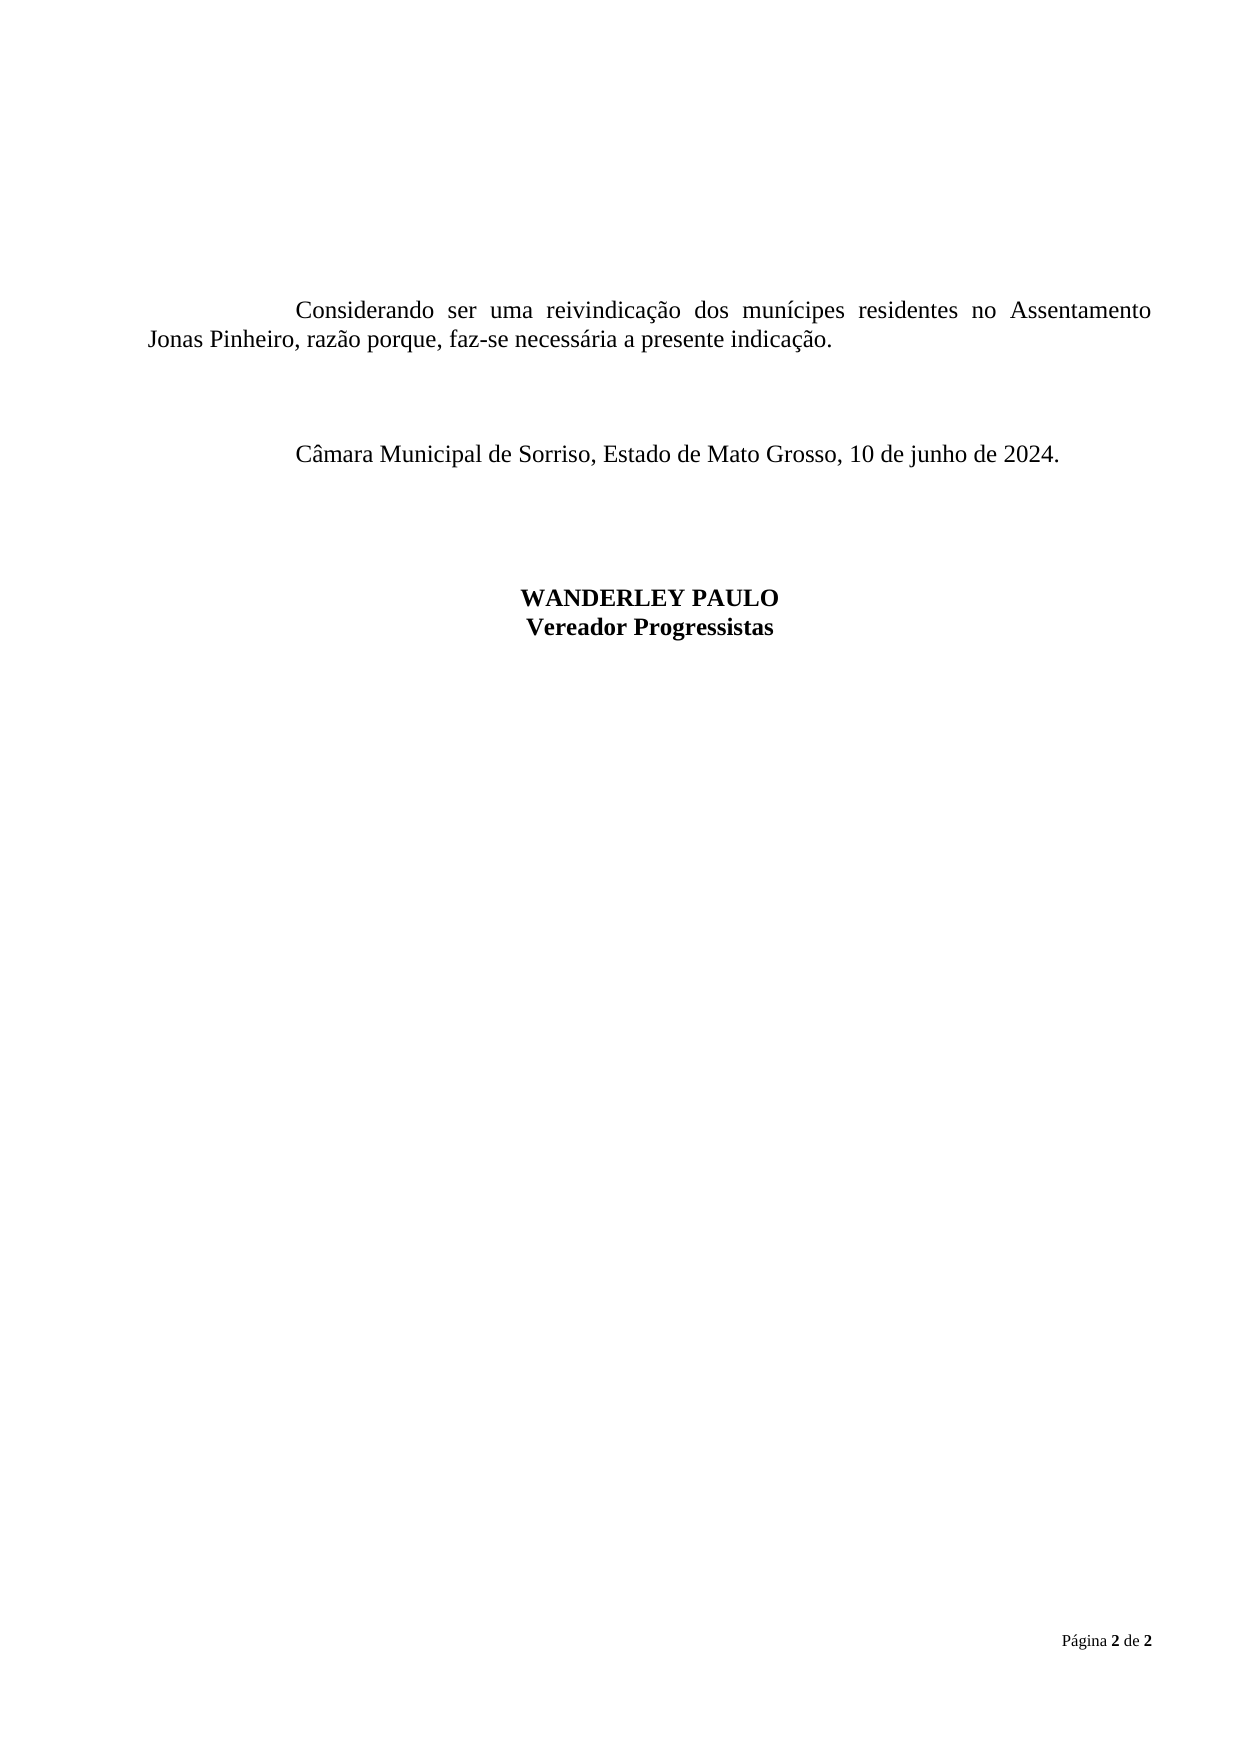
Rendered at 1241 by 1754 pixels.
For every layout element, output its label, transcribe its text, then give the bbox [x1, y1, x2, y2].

text Câmara Municipal de Sorriso, Estado de Mato Grosso, 10 de junho de 2024. [148, 439, 1152, 468]
text Considerando ser uma reivindicação dos munícipes residentes no Assentamento Jonas Pinheiro, razão porque, faz-se necessária a presente indicação. [148, 295, 1152, 353]
text WANDERLEY PAULO Vereador Progressistas [148, 583, 1152, 640]
